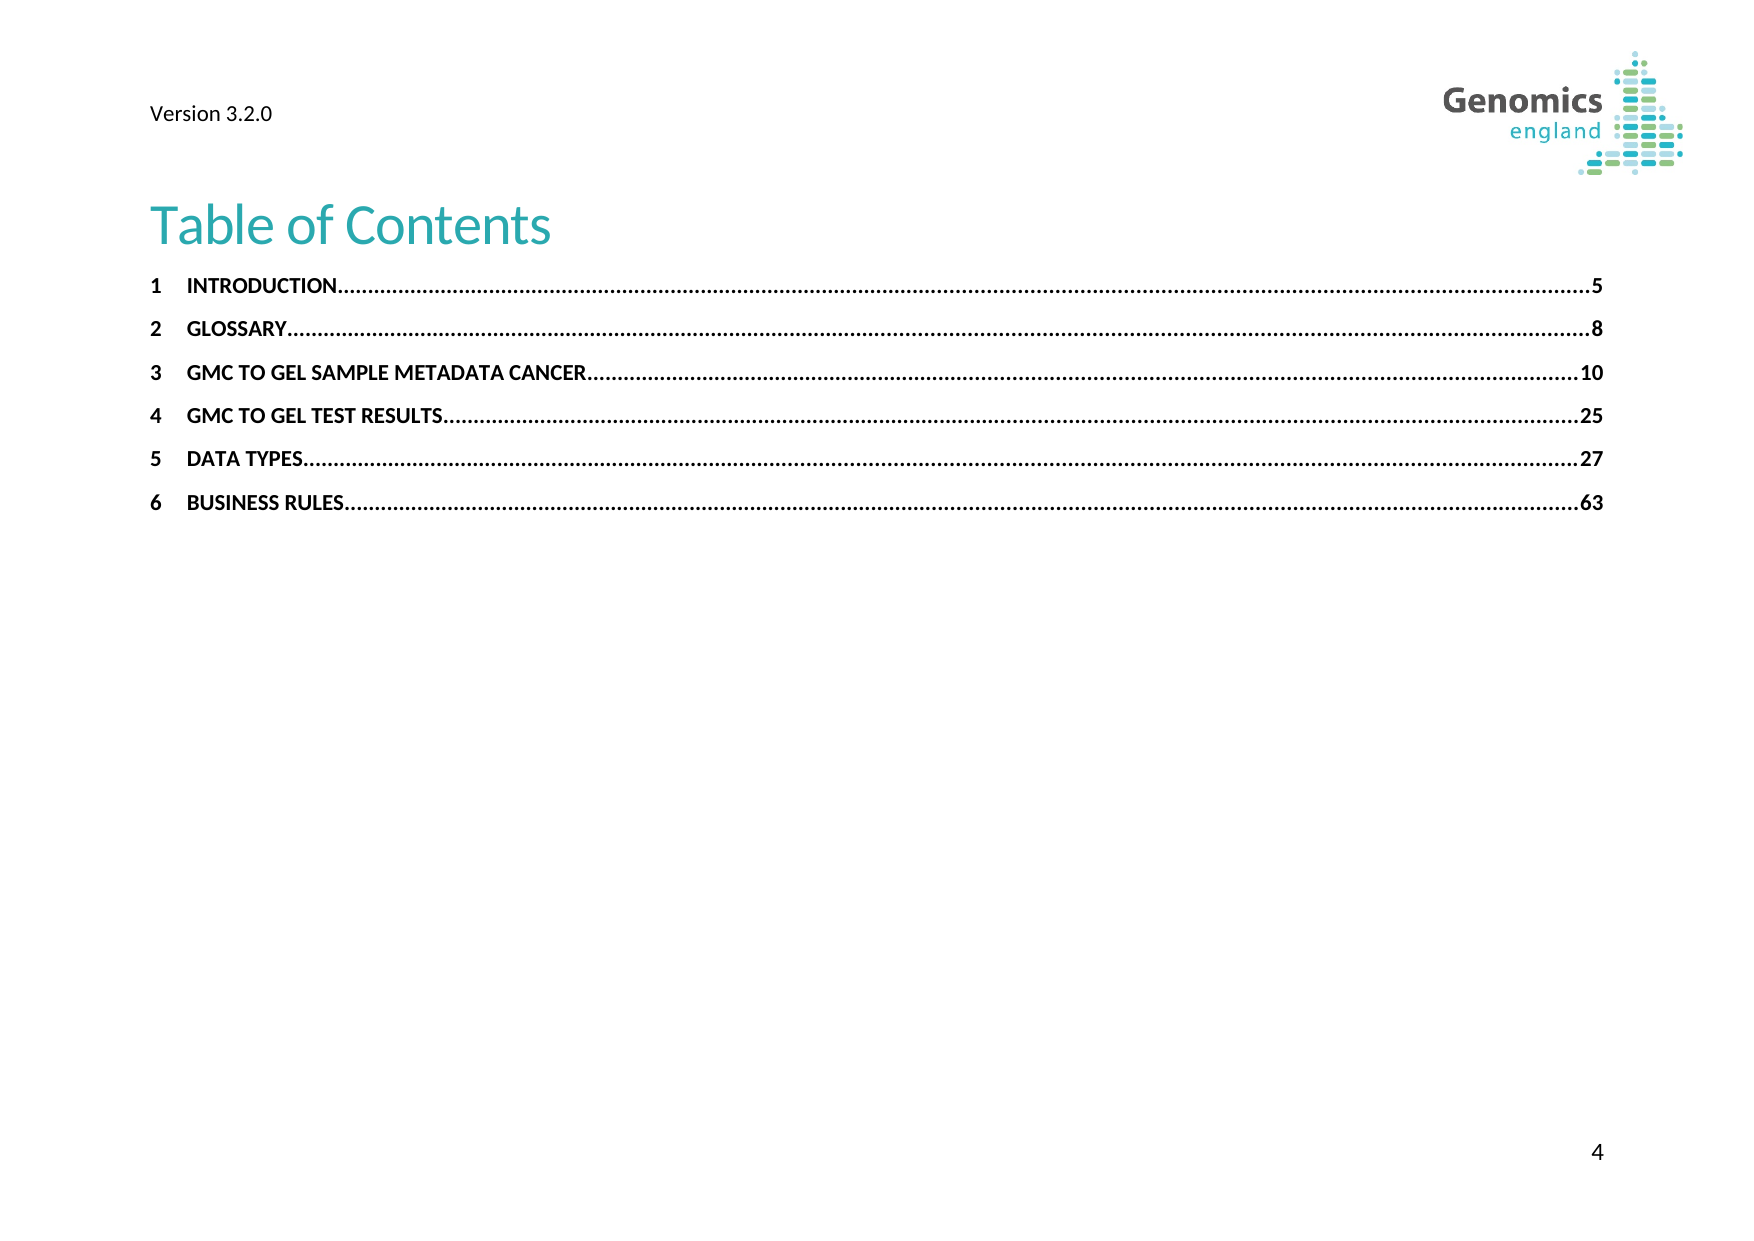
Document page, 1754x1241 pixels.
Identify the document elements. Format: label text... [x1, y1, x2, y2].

picture [1443, 51, 1683, 175]
text 2 Glossary 8 [150, 314, 1604, 343]
text 4 GMC to GeL Test Results 25 [150, 401, 1604, 429]
text 3 GMC to GeL Sample Metadata Cancer 10 [150, 358, 1604, 386]
text 6 Business Rules 63 [150, 488, 1604, 516]
text 5 Data Types 27 [150, 444, 1604, 473]
text 1 Introduction 5 [150, 271, 1604, 299]
title Table of Contents [150, 187, 1604, 259]
